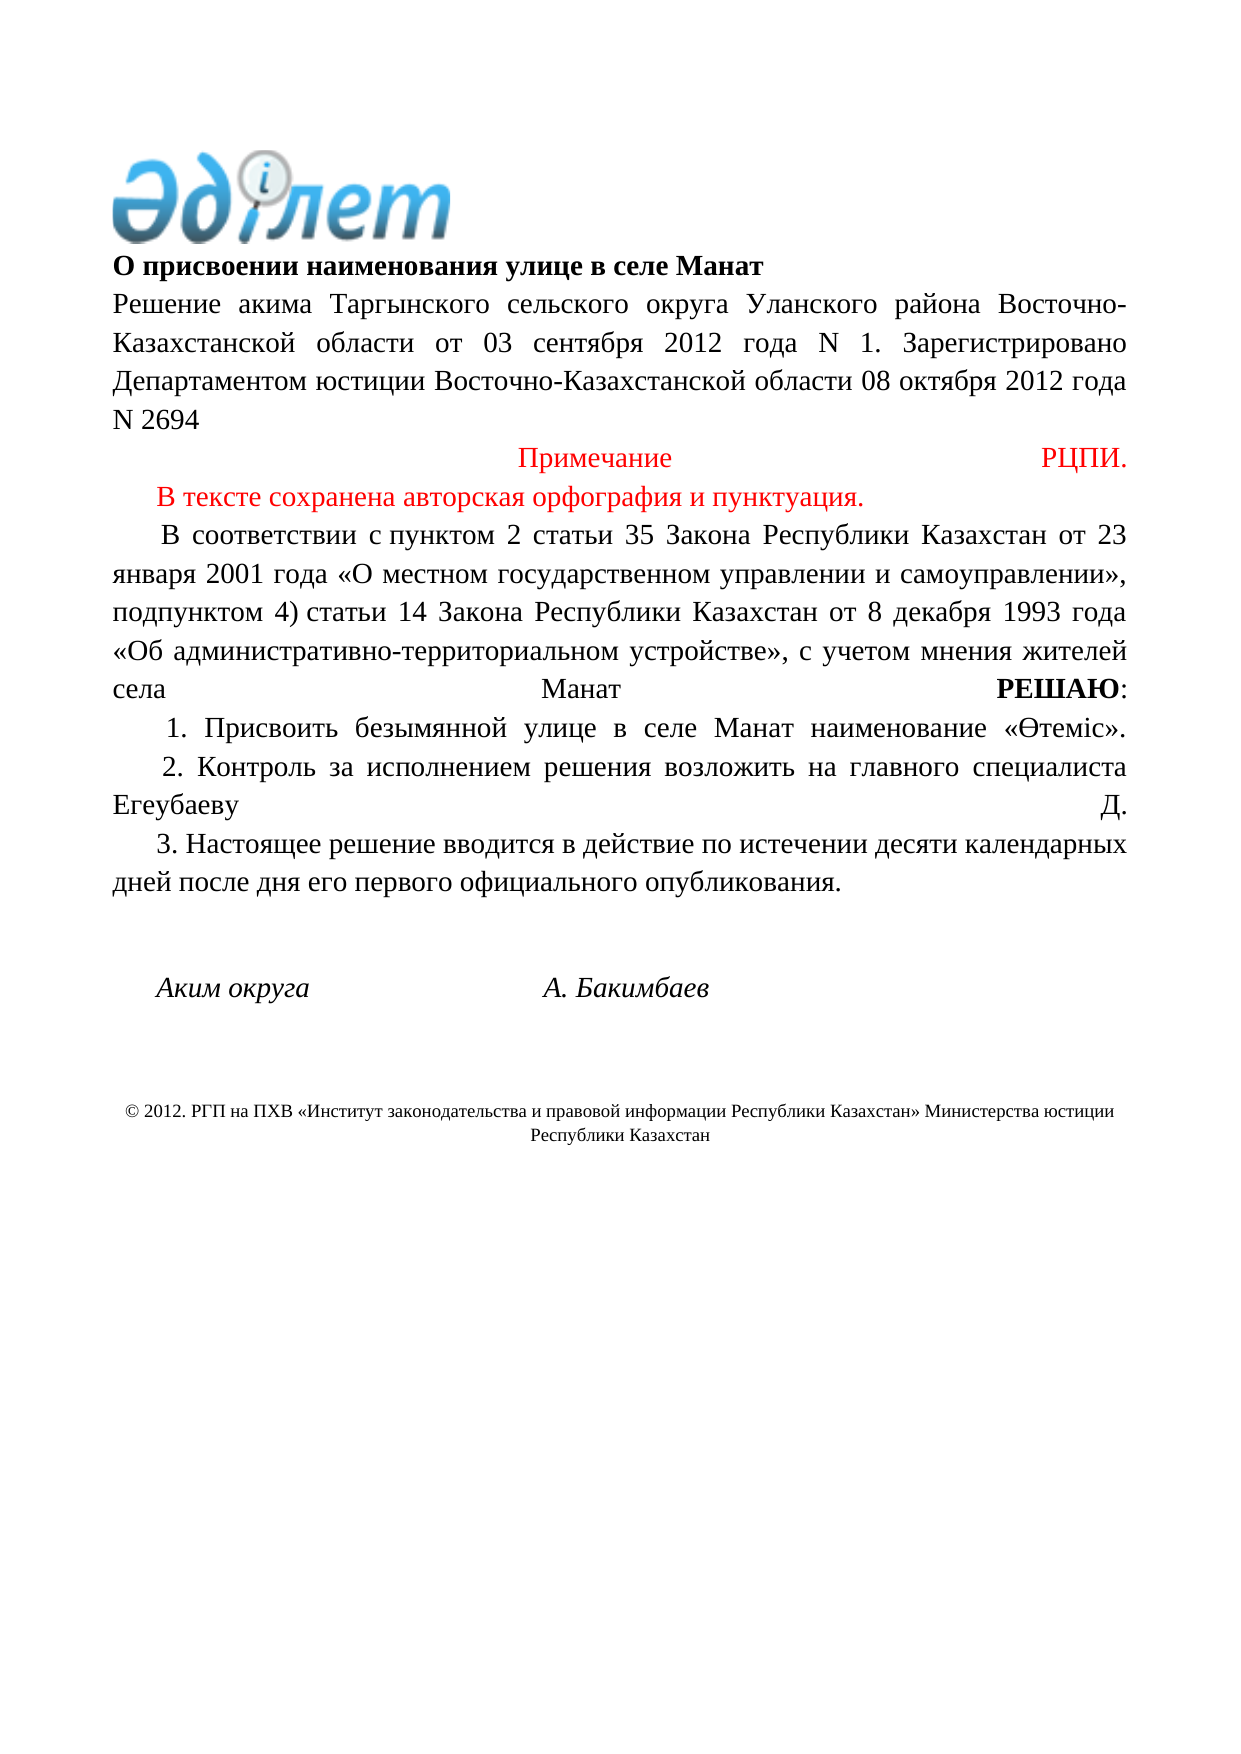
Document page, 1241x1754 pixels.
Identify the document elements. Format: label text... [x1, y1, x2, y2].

text Аким округа А. Бакимбаев [112, 970, 1128, 1004]
text © 2012. РГП на ПХВ «Институт законодательства и правовой информации Республики Казахстан» Министерства юстиции Республики Казахстан [112, 1099, 1128, 1146]
text В соответствии с пунктом 2 статьи 35 Закона Республики Казахстан от 23 января 2001 года «О местном государственном управлении и самоуправлении», подпунктом 4) статьи 14 Закона Республики Казахстан от 8 декабря 1993 года «Об административно-территориальном устройстве», с учетом мнения жителей села Манат РЕШАЮ: 1. Присвоить безымянной улице в селе Манат наименование «Өтеміс». 2. Контроль за исполнением решения возложить на главного специалиста Егеубаеву Д. 3. Настоящее решение вводится в действие по истечении десяти календарных дней после дня его первого официального опубликования. [112, 517, 1128, 898]
picture [112, 150, 451, 244]
text Решение акима Таргынского сельского округа Уланского района Восточно-Казахстанской области от 03 сентября 2012 года N 1. Зарегистрировано Департаментом юстиции Восточно-Казахстанской области 08 октября 2012 года N 2694 [112, 286, 1128, 435]
text О присвоении наименования улице в селе Манат [112, 248, 1128, 281]
text Примечание РЦПИ. В тексте сохранена авторская орфография и пунктуация. [112, 440, 1128, 512]
